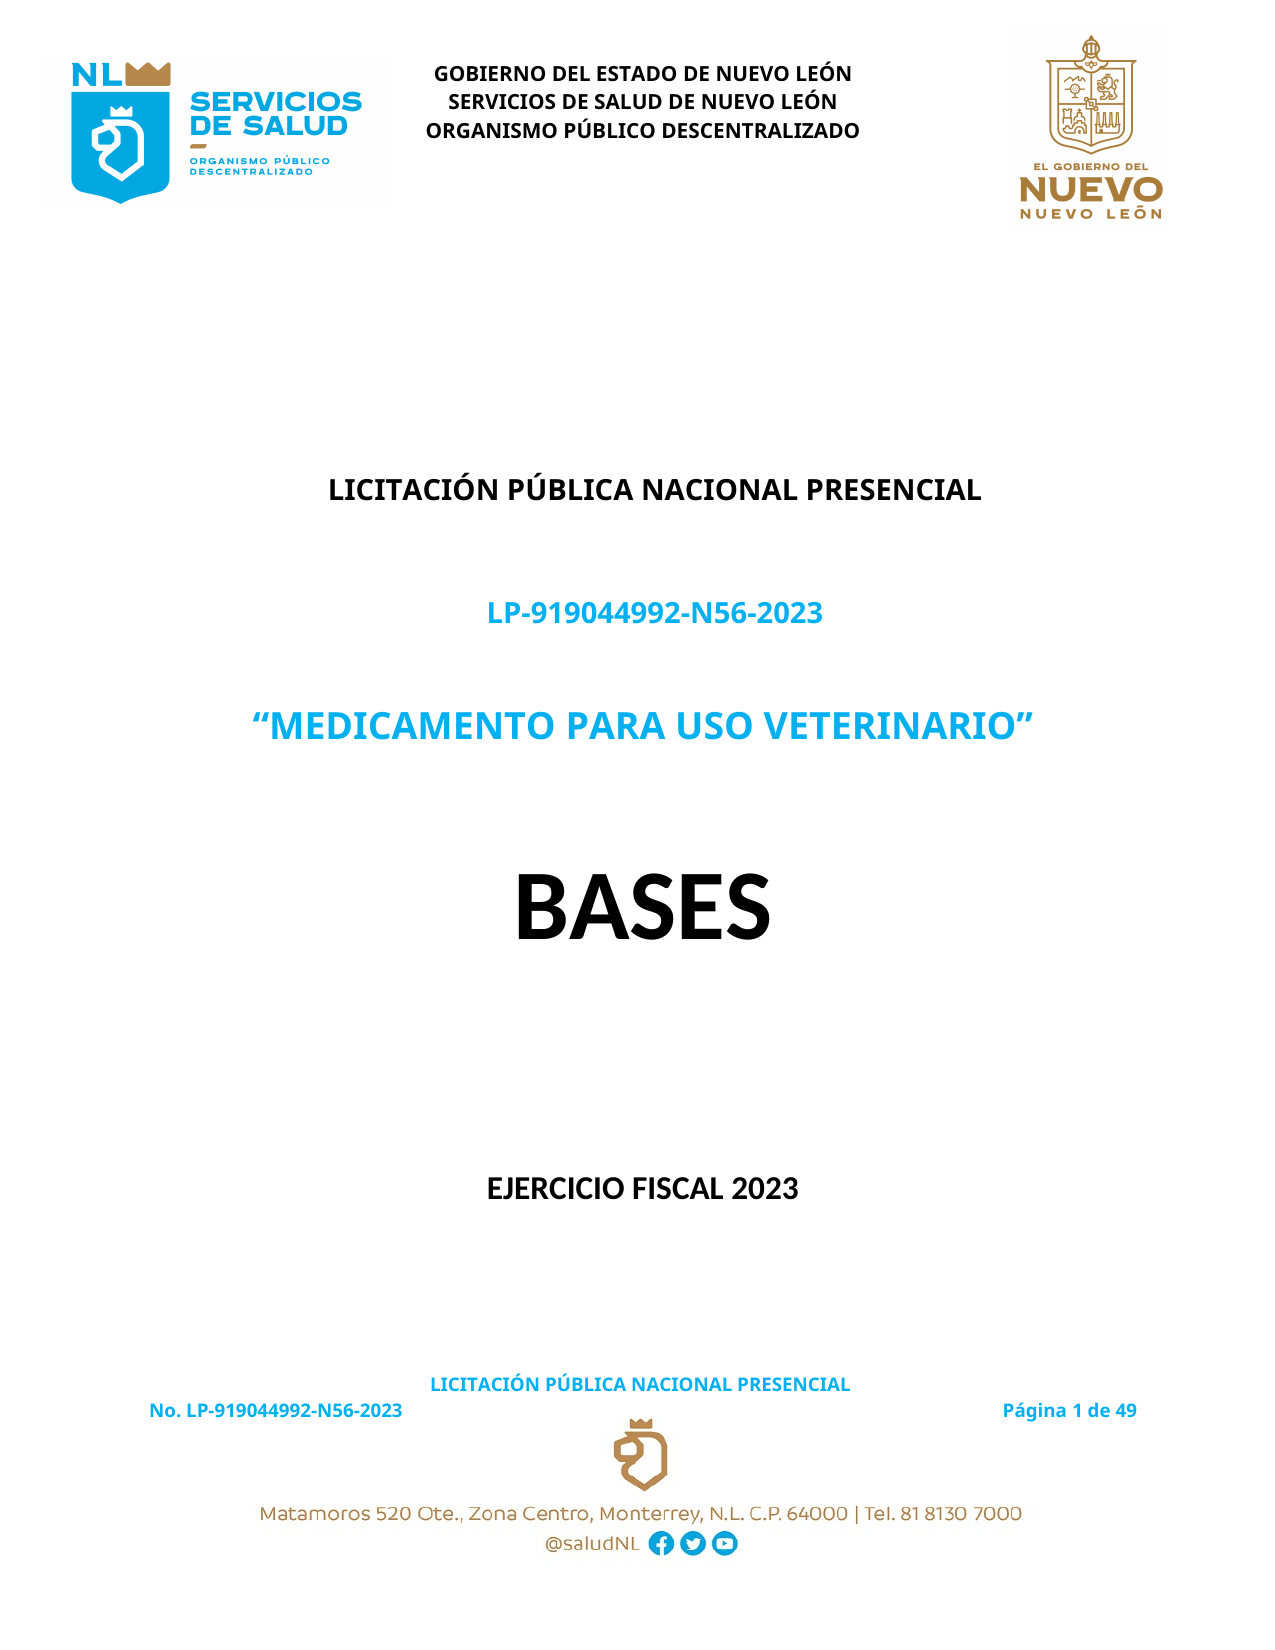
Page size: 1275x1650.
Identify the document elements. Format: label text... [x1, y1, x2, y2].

subtitle LP-919044992-N56-2023 [89, 592, 1221, 632]
text BASES [89, 842, 1197, 964]
picture [38, 58, 388, 209]
text EJERCICIO FISCAL 2023 [89, 1167, 1197, 1208]
picture [0, 1401, 1272, 1571]
text “MEDICAMENTO PARA USO VETERINARIO” [89, 699, 1197, 750]
text LICITACIÓN PÚBLICA NACIONAL PRESENCIAL [89, 469, 1221, 509]
picture [1008, 30, 1169, 231]
